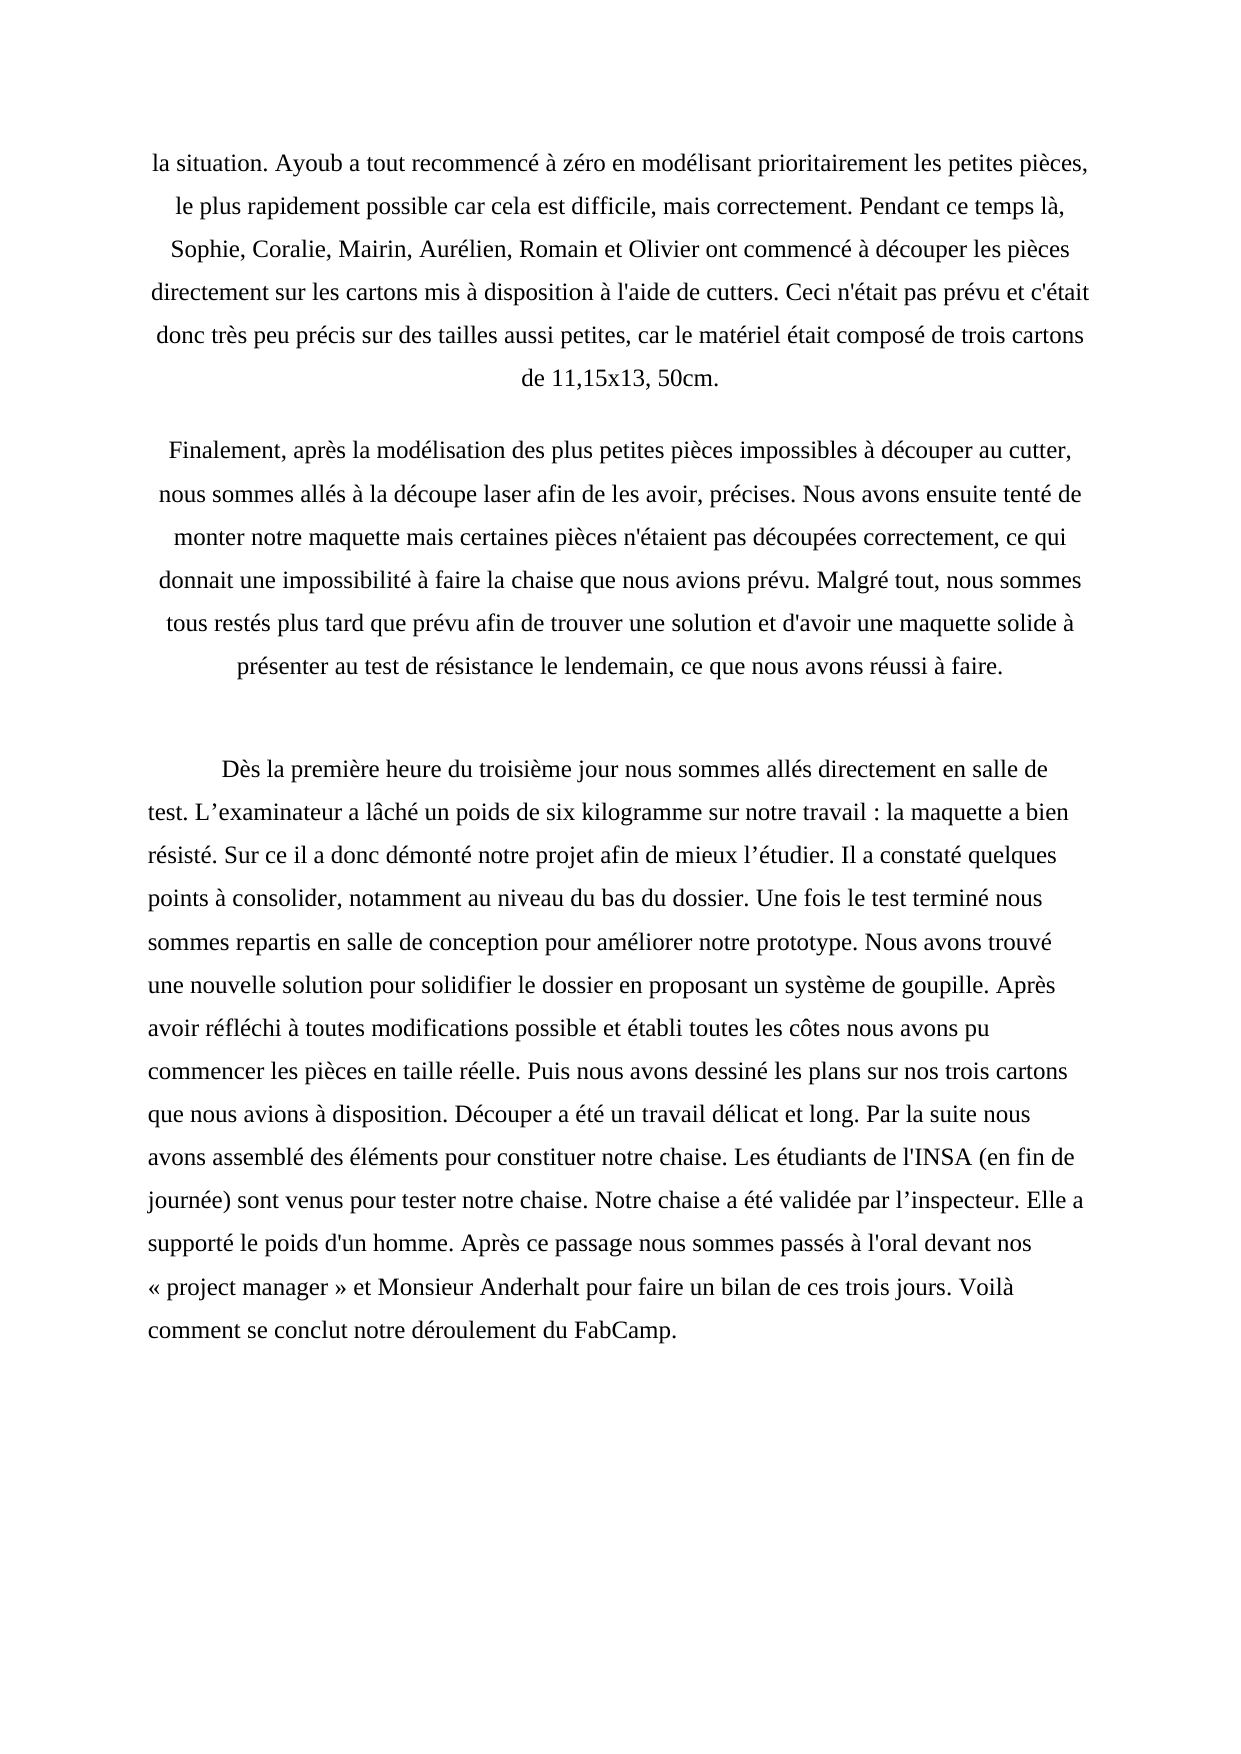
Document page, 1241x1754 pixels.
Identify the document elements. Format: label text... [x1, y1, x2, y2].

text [148, 148, 1093, 392]
text Dès la première heure du troisième jour nous sommes allés directement en salle de test. L’examinateur a lâché un poids de six kilogramme sur notre travail : la maquette a bien résisté. Sur ce il a donc démonté notre projet afin de mieux l’étudier. Il a constaté quelques points à consolider, notamment au niveau du bas du dossier. Une fois le test terminé nous sommes repartis en salle de conception pour améliorer notre prototype. Nous avons trouvé une nouvelle solution pour solidifier le dossier en proposant un système de goupille. Après avoir réfléchi à toutes modifications possible et établi toutes les côtes nous avons pu commencer les pièces en taille réelle. Puis nous avons dessiné les plans sur nos trois cartons que nous avions à disposition. Découper a été un travail délicat et long. Par la suite nous avons assemblé des éléments pour constituer notre chaise. Les étudiants de l'INSA (en fin de journée) sont venus pour tester notre chaise. Notre chaise a été validée par l’inspecteur. Elle a supporté le poids d'un homme. Après ce passage nous sommes passés à l'oral devant nos « project manager » et Monsieur Anderhalt pour faire un bilan de ces trois jours. Voilà comment se conclut notre déroulement du FabCamp. [148, 754, 1093, 1343]
text Finalement, après la modélisation des plus petites pièces impossibles à découper au cutter, nous sommes allés à la découpe laser afin de les avoir, précises. Nous avons ensuite tenté de monter notre maquette mais certaines pièces n'étaient pas découpées correctement, ce qui donnait une impossibilité à faire la chaise que nous avions prévu. Malgré tout, nous sommes tous restés plus tard que prévu afin de trouver une solution et d'avoir une maquette solide à présenter au test de résistance le lendemain, ce que nous avons réussi à faire. [148, 436, 1093, 680]
